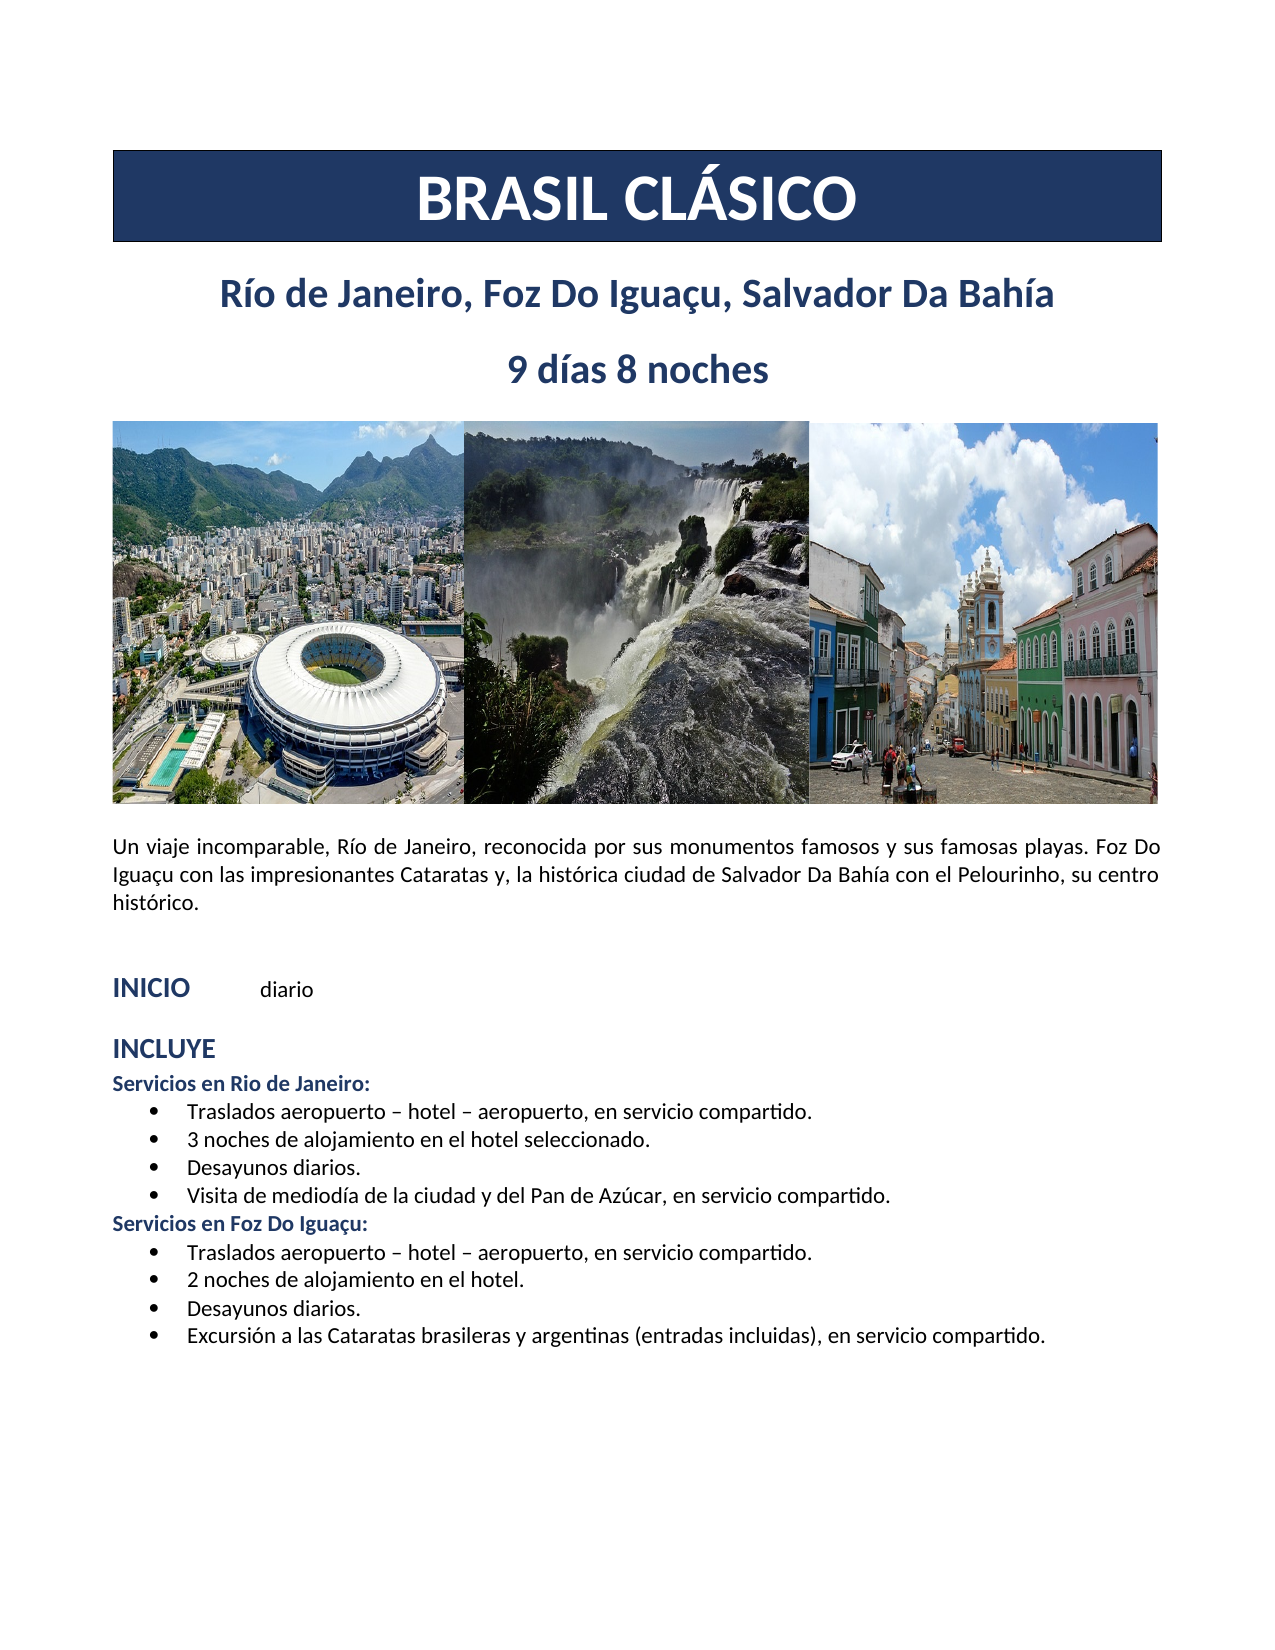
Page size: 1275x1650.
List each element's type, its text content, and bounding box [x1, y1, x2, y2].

text Río de Janeiro, Foz Do Iguaçu, Salvador Da Bahía [112, 267, 1162, 318]
text Desayunos diarios. [150, 1294, 1162, 1322]
text 2 noches de alojamiento en el hotel. [150, 1266, 1162, 1294]
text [150, 1238, 1162, 1266]
list Servicios en Rio de Janeiro: [112, 1069, 1162, 1097]
text Excursión a las Cataratas brasileras y argentinas (entradas incluidas), en servicio compartido. [150, 1322, 1162, 1350]
text Visita de mediodía de la ciudad y del Pan de Azúcar, en servicio compartido. [150, 1182, 1162, 1209]
text Traslados aeropuerto – hotel – aeropuerto, en servicio compartido. [150, 1097, 1162, 1126]
text Desayunos diarios. [150, 1153, 1162, 1182]
text 9 días 8 noches [112, 343, 1162, 393]
text INICIO diario [112, 969, 1162, 1005]
text 3 noches de alojamiento en el hotel seleccionado. [150, 1126, 1162, 1153]
text INCLUYE [112, 1030, 1162, 1065]
picture [112, 421, 1158, 804]
text Un viaje incomparable, Río de Janeiro, reconocida por sus monumentos famosos y sus famosas playas. Foz Do Iguaçu con las impresionantes Cataratas y, la histórica ciudad de Salvador Da Bahía con el Pelourinho, su centro histórico. [112, 832, 1162, 916]
list Servicios en Foz Do Iguaçu: [112, 1209, 1162, 1238]
table_header BRASIL CLÁSICO [114, 151, 1161, 241]
